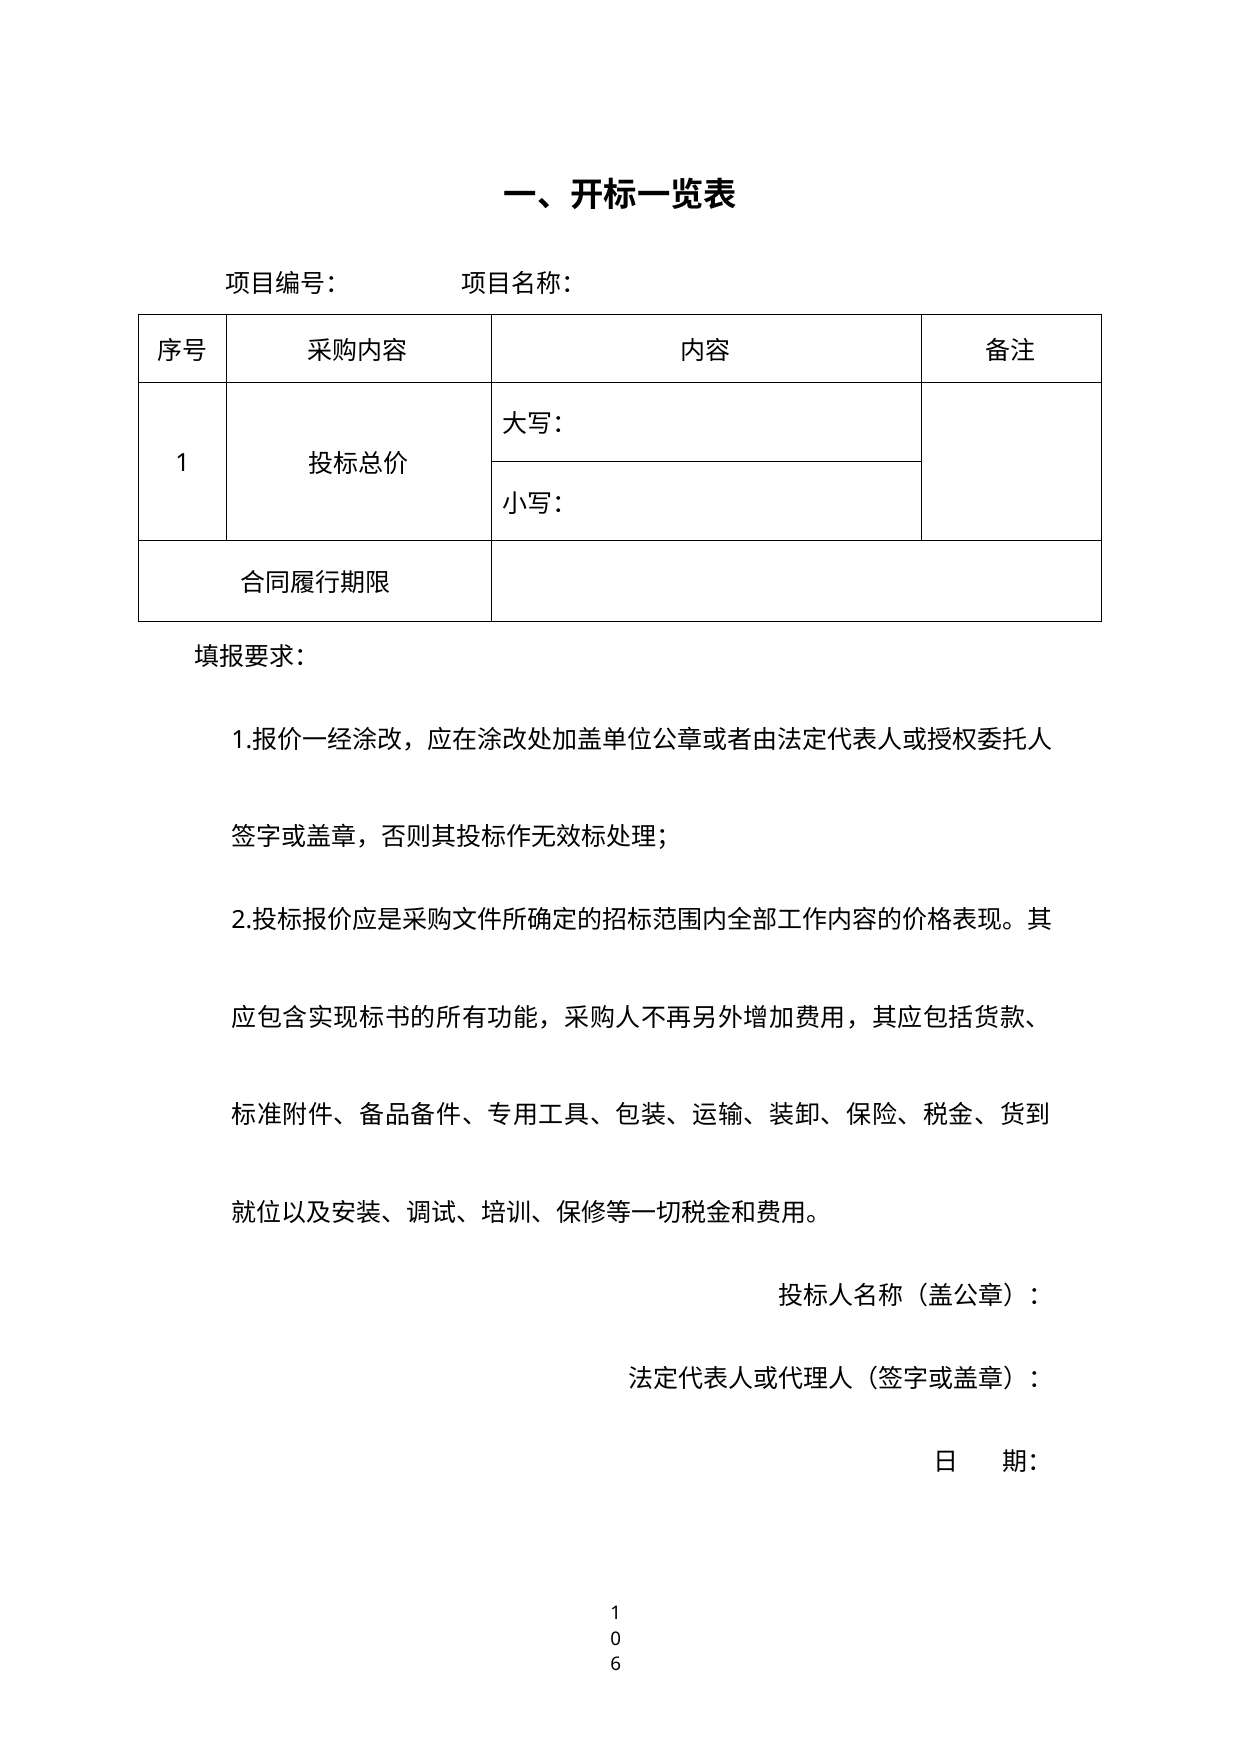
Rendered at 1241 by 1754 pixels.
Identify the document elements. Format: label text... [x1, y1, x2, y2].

table_cell 小写： [492, 462, 921, 540]
text 2.投标报价应是采购文件所确定的招标范围内全部工作内容的价格表现。其应包含实现标书的所有功能，采购人不再另外增加费用，其应包括货款、标准附件、备品备件、专用工具、包装、运输、装卸、保险、税金、货到就位以及安装、调试、培训、保修等一切税金和费用。 [231, 885, 1053, 1243]
table_cell 合同履行期限 [139, 541, 491, 621]
table_cell [492, 541, 1101, 621]
table_cell 投标总价 [227, 383, 491, 540]
text 项目编号： 项目名称： [187, 249, 1053, 314]
table_header 采购内容 [227, 315, 491, 382]
table_header 备注 [922, 315, 1101, 382]
text 日 期： [187, 1427, 1053, 1492]
text 填报要求： [187, 622, 1003, 687]
text 法定代表人或代理人（签字或盖章）： [187, 1344, 1053, 1409]
table_header 内容 [492, 315, 921, 382]
text 投标人名称（盖公章）： [231, 1261, 1053, 1326]
text 一、开标一览表 [187, 160, 1053, 225]
table_cell 大写： [492, 383, 921, 461]
text 1.报价一经涂改，应在涂改处加盖单位公章或者由法定代表人或授权委托人签字或盖章，否则其投标作无效标处理； [231, 705, 1053, 867]
table_cell 1 [139, 383, 226, 540]
table_header 序号 [139, 315, 226, 382]
table_cell [922, 383, 1101, 540]
